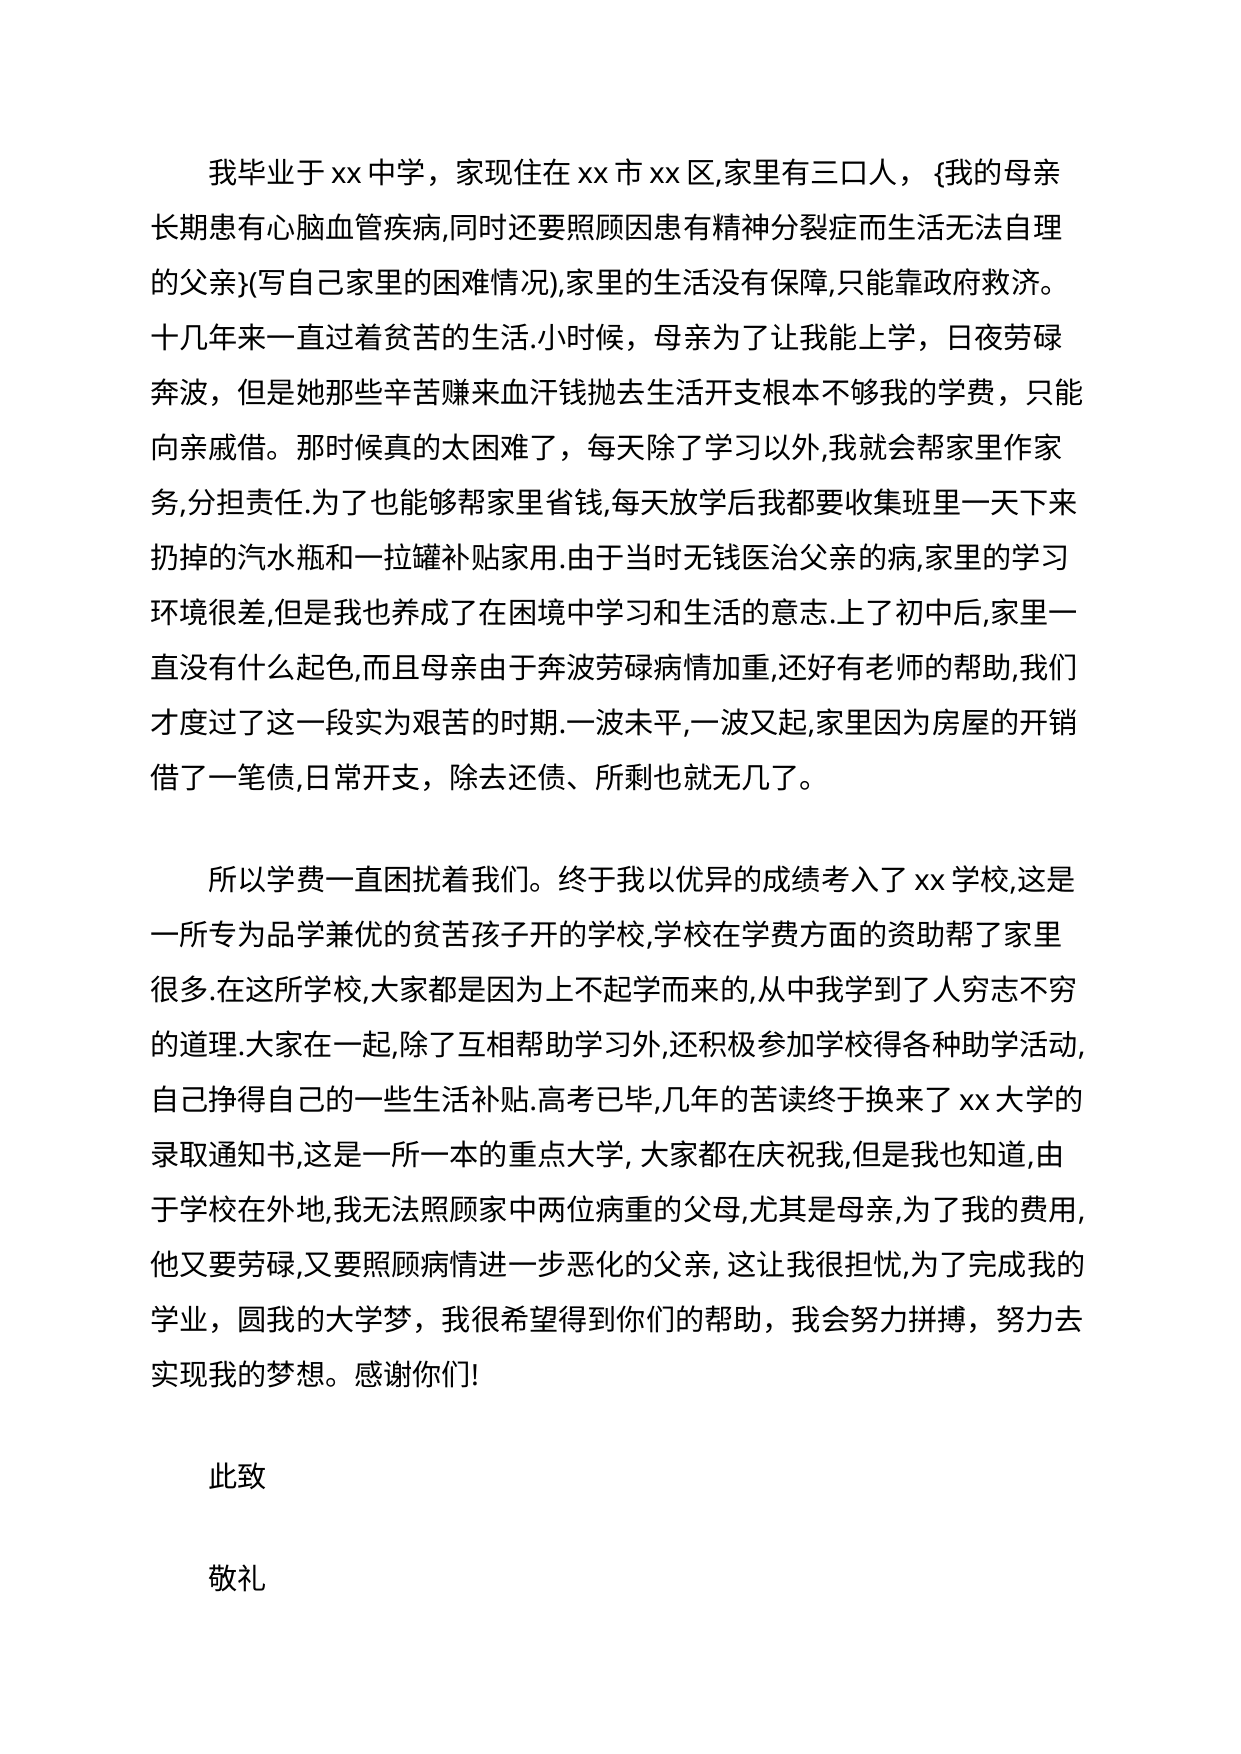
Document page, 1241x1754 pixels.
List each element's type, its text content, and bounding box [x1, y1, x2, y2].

text 敬礼 [150, 1556, 1090, 1598]
text 所以学费一直困扰着我们。终于我以优异的成绩考入了xx学校,这是一所专为品学兼优的贫苦孩子开的学校,学校在学费方面的资助帮了家里很多.在这所学校,大家都是因为上不起学而来的,从中我学到了人穷志不穷的道理.大家在一起,除了互相帮助学习外,还积极参加学校得各种助学活动,自己挣得自己的一些生活补贴.高考已毕,几年的苦读终于换来了xx大学的录取通知书,这是一所一本的重点大学, 大家都在庆祝我,但是我也知道,由于学校在外地,我无法照顾家中两位病重的父母,尤其是母亲,为了我的费用,他又要劳碌,又要照顾病情进一步恶化的父亲, 这让我很担忧,为了完成我的学业，圆我的大学梦，我很希望得到你们的帮助，我会努力拼搏，努力去实现我的梦想。感谢你们! [150, 857, 1090, 1394]
text 此致 [150, 1454, 1090, 1496]
text 我毕业于xx中学，家现住在xx市xx区,家里有三口人， {我的母亲长期患有心脑血管疾病,同时还要照顾因患有精神分裂症而生活无法自理的父亲}(写自己家里的困难情况),家里的生活没有保障,只能靠政府救济。十几年来一直过着贫苦的生活.小时候，母亲为了让我能上学，日夜劳碌奔波，但是她那些辛苦赚来血汗钱抛去生活开支根本不够我的学费，只能向亲戚借。那时候真的太困难了，每天除了学习以外,我就会帮家里作家务,分担责任.为了也能够帮家里省钱,每天放学后我都要收集班里一天下来扔掉的汽水瓶和一拉罐补贴家用.由于当时无钱医治父亲的病,家里的学习环境很差,但是我也养成了在困境中学习和生活的意志.上了初中后,家里一直没有什么起色,而且母亲由于奔波劳碌病情加重,还好有老师的帮助,我们才度过了这一段实为艰苦的时期.一波未平,一波又起,家里因为房屋的开销借了一笔债,日常开支，除去还债、所剩也就无几了。 [150, 150, 1090, 797]
